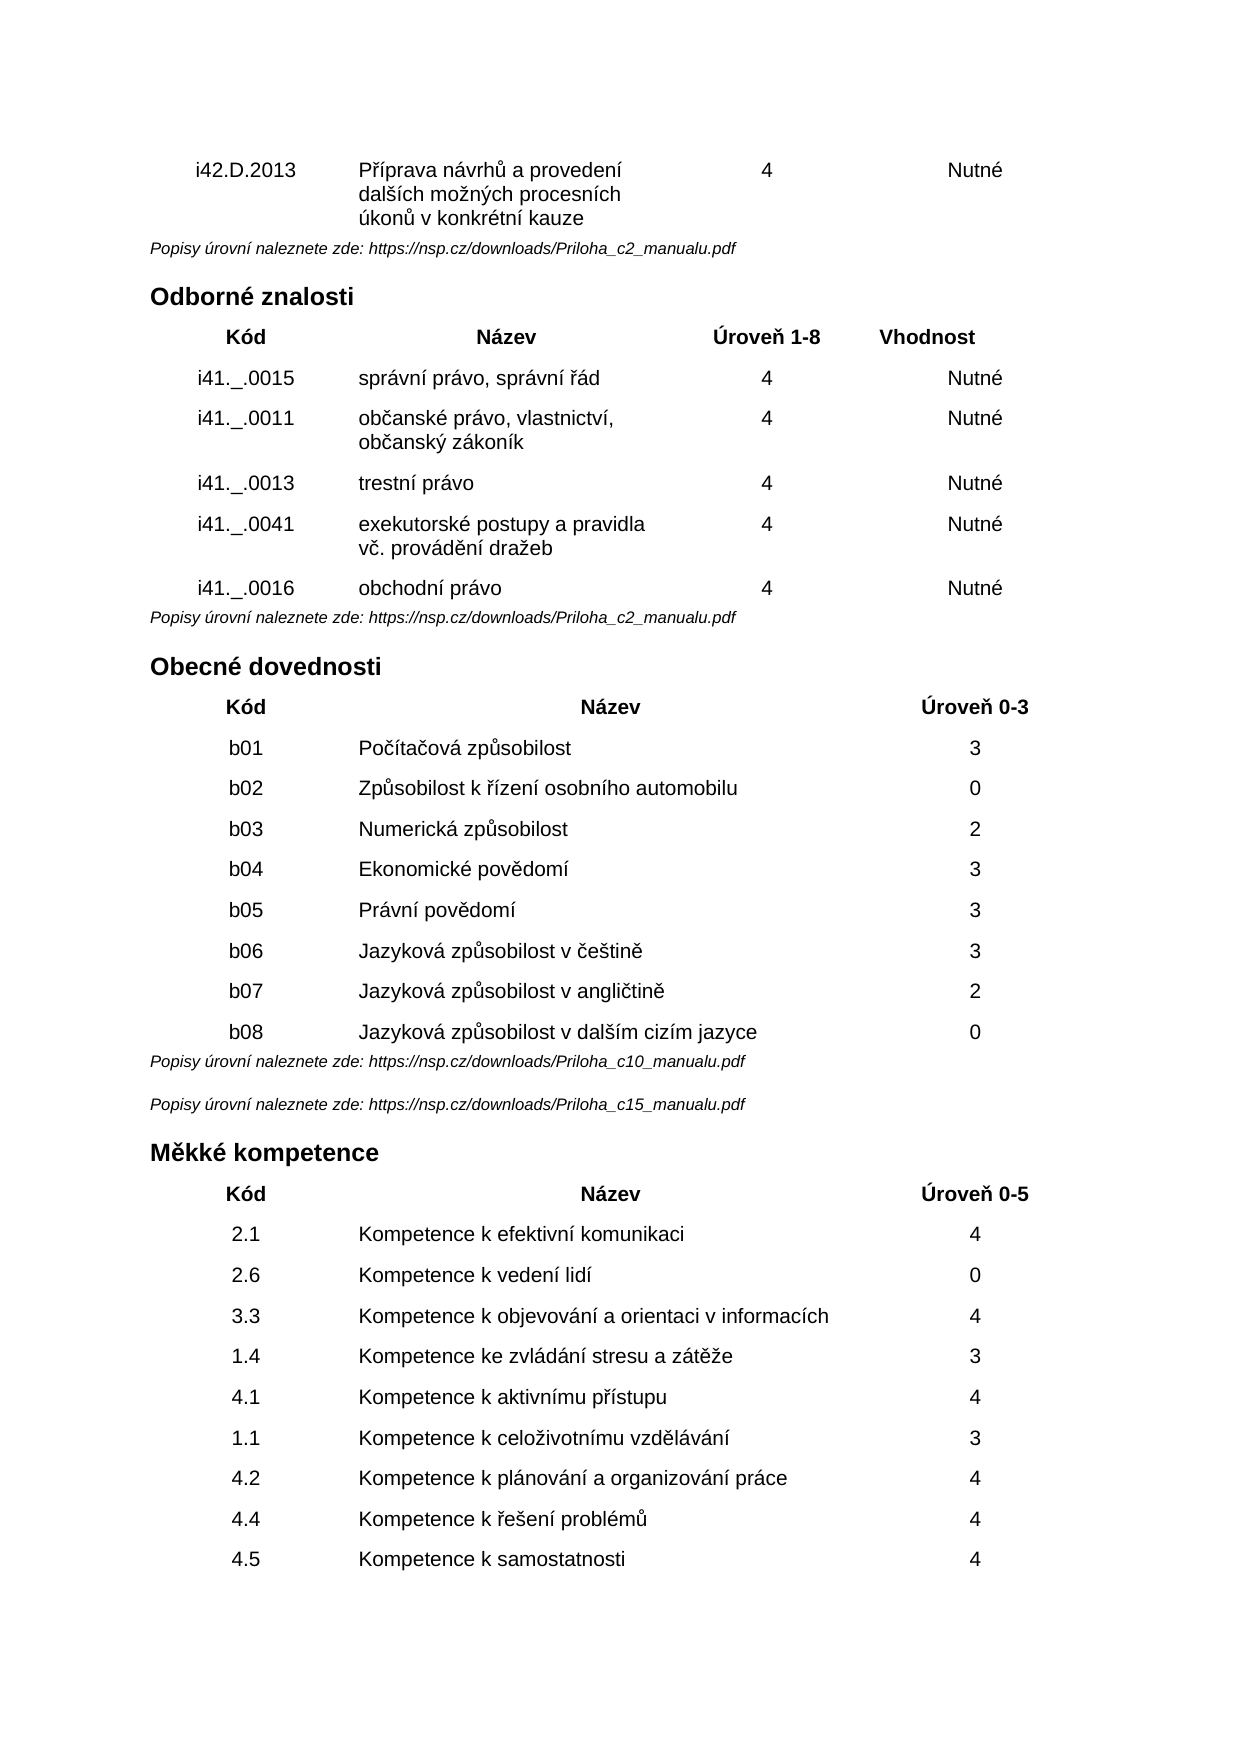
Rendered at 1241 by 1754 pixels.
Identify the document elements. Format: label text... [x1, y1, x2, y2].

table_cell Nutné [871, 503, 1079, 568]
table_header Úroveň 0-5 [871, 1173, 1079, 1214]
table_cell Nutné [871, 398, 1079, 462]
table_cell b05 [142, 890, 350, 930]
table_cell 3 [871, 727, 1079, 768]
table_cell Kompetence k celoživotnímu vzdělávání [350, 1417, 871, 1458]
table_cell i41._.0015 [142, 357, 350, 398]
table_cell Jazyková způsobilost v angličtině [350, 971, 871, 1011]
table_cell Právní povědomí [350, 890, 871, 930]
table_cell 4 [871, 1376, 1079, 1417]
table_cell b03 [142, 808, 350, 849]
table_header Název [350, 317, 662, 357]
table_cell Nutné [871, 150, 1079, 238]
table_cell 3 [871, 890, 1079, 930]
table_cell Kompetence k aktivnímu přístupu [350, 1376, 871, 1417]
text Popisy úrovní naleznete zde: https://nsp.cz/downloads/Priloha_c2_manualu.pdf [150, 608, 1090, 627]
table_cell 1.4 [142, 1336, 350, 1376]
table_cell obchodní právo [350, 568, 662, 608]
table_cell 0 [871, 1255, 1079, 1295]
table_cell b07 [142, 971, 350, 1011]
table_cell Nutné [871, 568, 1079, 608]
table_header Úroveň 1-8 [663, 317, 871, 357]
table_cell 4 [663, 357, 871, 398]
table_cell Způsobilost k řízení osobního automobilu [350, 768, 871, 808]
table_cell Nutné [871, 357, 1079, 398]
table_cell Numerická způsobilost [350, 808, 871, 849]
table_cell i41._.0011 [142, 398, 350, 462]
table_header Kód [142, 1173, 350, 1214]
table_cell b06 [142, 930, 350, 971]
text Popisy úrovní naleznete zde: https://nsp.cz/downloads/Priloha_c10_manualu.pdf [150, 1052, 1090, 1071]
table_cell 4 [663, 463, 871, 503]
text Popisy úrovní naleznete zde: https://nsp.cz/downloads/Priloha_c15_manualu.pdf [150, 1095, 1090, 1114]
table_header Vhodnost [871, 317, 1079, 357]
table_cell Jazyková způsobilost v dalším cizím jazyce [350, 1011, 871, 1052]
table_cell Kompetence k vedení lidí [350, 1255, 871, 1295]
table_header Název [350, 1173, 871, 1214]
table_cell Kompetence k plánování a organizování práce [350, 1458, 871, 1498]
table_cell 4 [871, 1539, 1079, 1579]
table_cell 4.5 [142, 1539, 350, 1579]
table_cell 3 [871, 1336, 1079, 1376]
subtitle Měkké kompetence [150, 1138, 1090, 1167]
table_cell i41._.0016 [142, 568, 350, 608]
table_cell 3 [871, 1417, 1079, 1458]
table_cell 4.2 [142, 1458, 350, 1498]
table_cell 3.3 [142, 1295, 350, 1336]
table_cell 0 [871, 768, 1079, 808]
table_cell 4 [871, 1458, 1079, 1498]
table_cell Kompetence k efektivní komunikaci [350, 1214, 871, 1254]
table_cell b04 [142, 849, 350, 889]
table_cell Kompetence k objevování a orientaci v informacích [350, 1295, 871, 1336]
table_cell 2 [871, 971, 1079, 1011]
table_cell Nutné [871, 463, 1079, 503]
table_cell 4 [663, 568, 871, 608]
table_cell 2 [871, 808, 1079, 849]
table_cell Ekonomické povědomí [350, 849, 871, 889]
table_cell 4 [871, 1295, 1079, 1336]
table_cell 1.1 [142, 1417, 350, 1458]
table_cell 3 [871, 930, 1079, 971]
table_cell b02 [142, 768, 350, 808]
table_cell i41._.0041 [142, 503, 350, 568]
table_cell 0 [871, 1011, 1079, 1052]
subtitle Odborné znalosti [150, 282, 1090, 310]
table_cell 2.1 [142, 1214, 350, 1254]
table_cell 4 [871, 1214, 1079, 1254]
table_cell Kompetence ke zvládání stresu a zátěže [350, 1336, 871, 1376]
table_header Úroveň 0-3 [871, 686, 1079, 727]
table_cell 3 [871, 849, 1079, 889]
table_cell 4 [663, 150, 871, 238]
table_cell i42.D.2013 [142, 150, 350, 238]
table_cell Příprava návrhů a provedení dalších možných procesních úkonů v konkrétní kauze [350, 150, 662, 238]
table_cell Kompetence k samostatnosti [350, 1539, 871, 1579]
table_cell i41._.0013 [142, 463, 350, 503]
table_cell občanské právo, vlastnictví, občanský zákoník [350, 398, 662, 462]
table_cell 4 [663, 503, 871, 568]
text Popisy úrovní naleznete zde: https://nsp.cz/downloads/Priloha_c2_manualu.pdf [150, 238, 1090, 258]
table_cell 4.1 [142, 1376, 350, 1417]
table_cell Počítačová způsobilost [350, 727, 871, 768]
table_header Název [350, 686, 871, 727]
subtitle Obecné dovednosti [150, 651, 1090, 680]
table_cell 4.4 [142, 1498, 350, 1539]
table_cell 4 [871, 1498, 1079, 1539]
table_header Kód [142, 686, 350, 727]
table_cell 4 [663, 398, 871, 462]
table_cell správní právo, správní řád [350, 357, 662, 398]
table_cell 2.6 [142, 1255, 350, 1295]
table_cell Kompetence k řešení problémů [350, 1498, 871, 1539]
table_cell b08 [142, 1011, 350, 1052]
table_cell Jazyková způsobilost v češtině [350, 930, 871, 971]
table_cell exekutorské postupy a pravidla vč. provádění dražeb [350, 503, 662, 568]
table_cell trestní právo [350, 463, 662, 503]
table_header Kód [142, 317, 350, 357]
table_cell b01 [142, 727, 350, 768]
